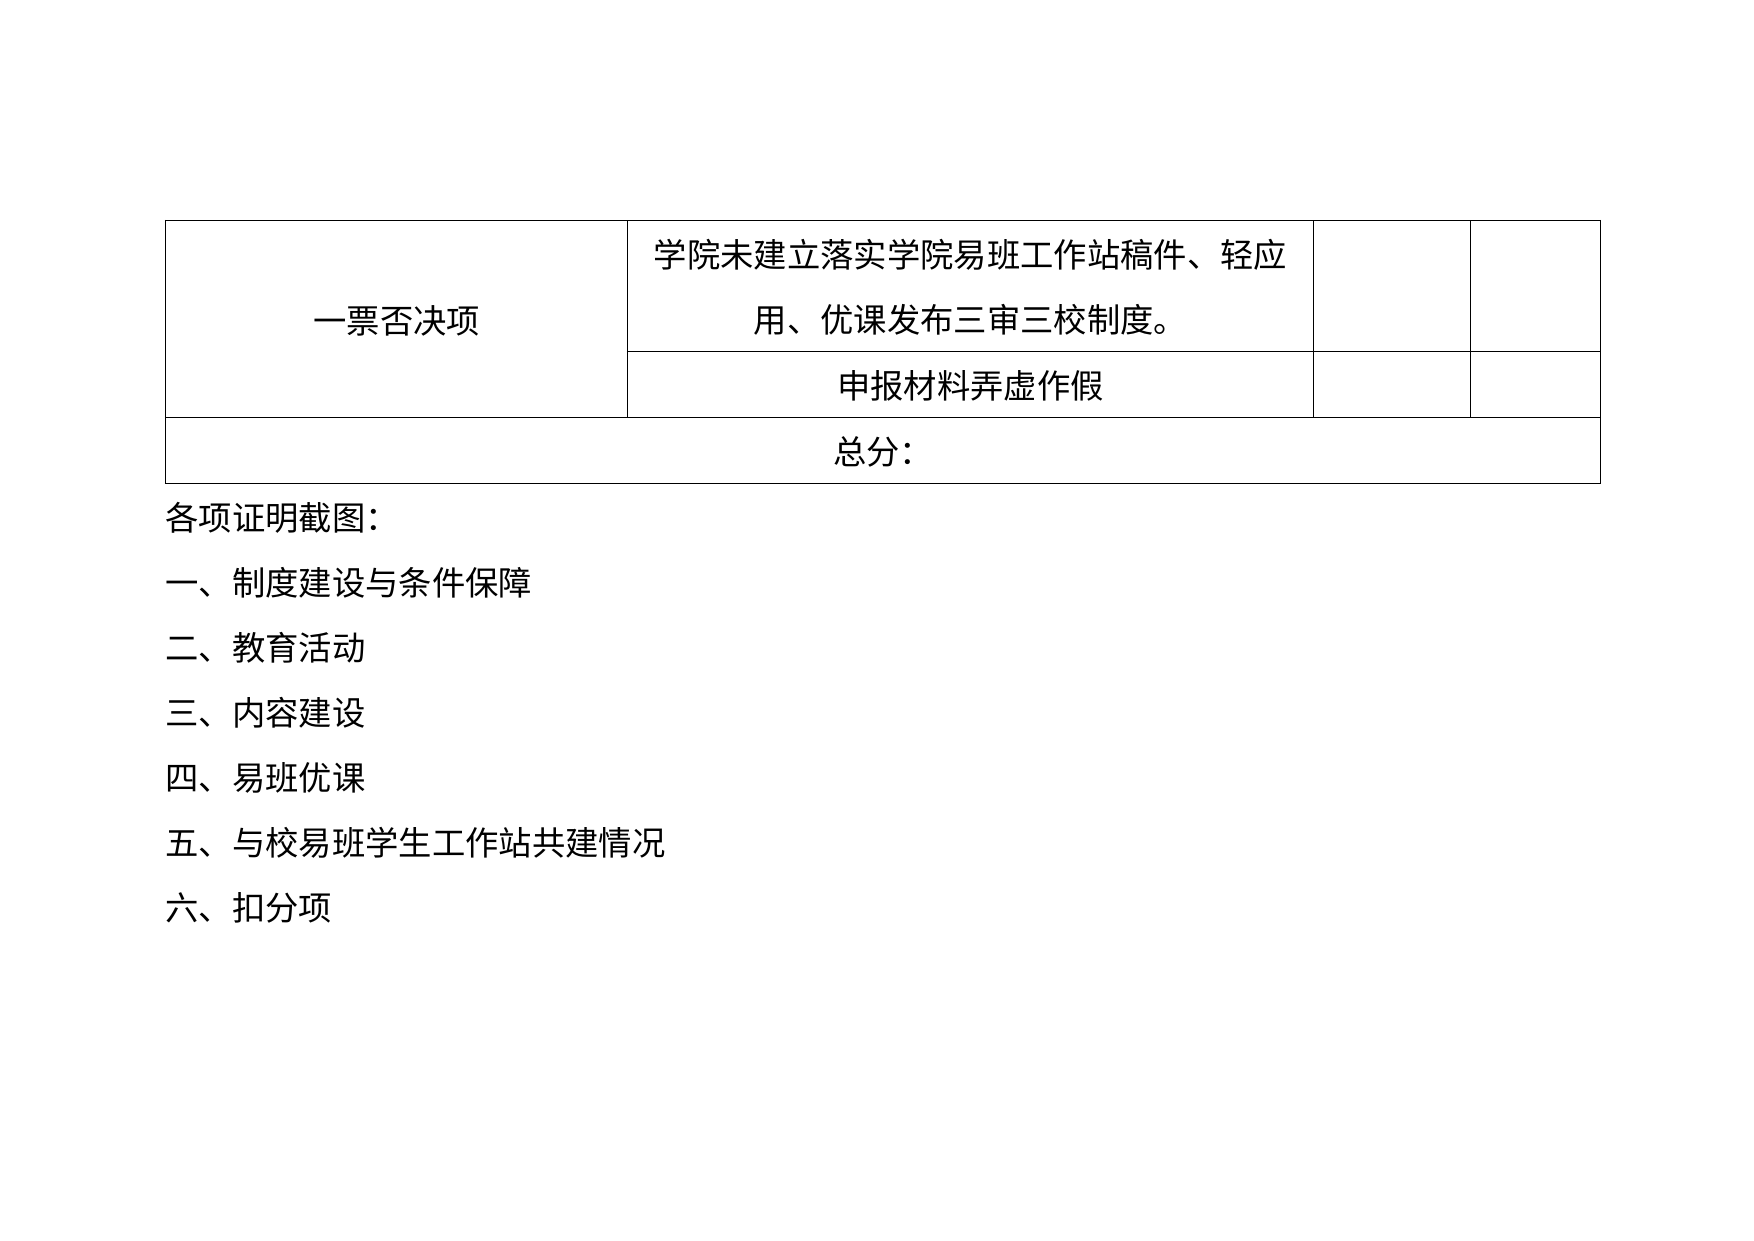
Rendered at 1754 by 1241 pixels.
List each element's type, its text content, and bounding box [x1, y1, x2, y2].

table_cell 学院未建立落实学院易班工作站稿件、轻应用、优课发布三审三校制度。 [628, 221, 1313, 351]
table_cell 一票否决项 [166, 221, 627, 417]
table_cell [1314, 221, 1470, 351]
table_cell [1471, 221, 1600, 351]
text 六、扣分项 [165, 874, 1600, 939]
table_cell [1471, 352, 1600, 417]
text 四、易班优课 [165, 744, 1600, 809]
text 各项证明截图： [165, 484, 1600, 549]
table_cell 申报材料弄虚作假 [628, 352, 1313, 417]
text 二、教育活动 [165, 614, 1600, 679]
text 五、与校易班学生工作站共建情况 [165, 809, 1600, 874]
table_cell 总分： [166, 418, 1600, 483]
text 一、制度建设与条件保障 [165, 549, 1600, 614]
table_cell [1314, 352, 1470, 417]
text 三、内容建设 [165, 679, 1600, 744]
